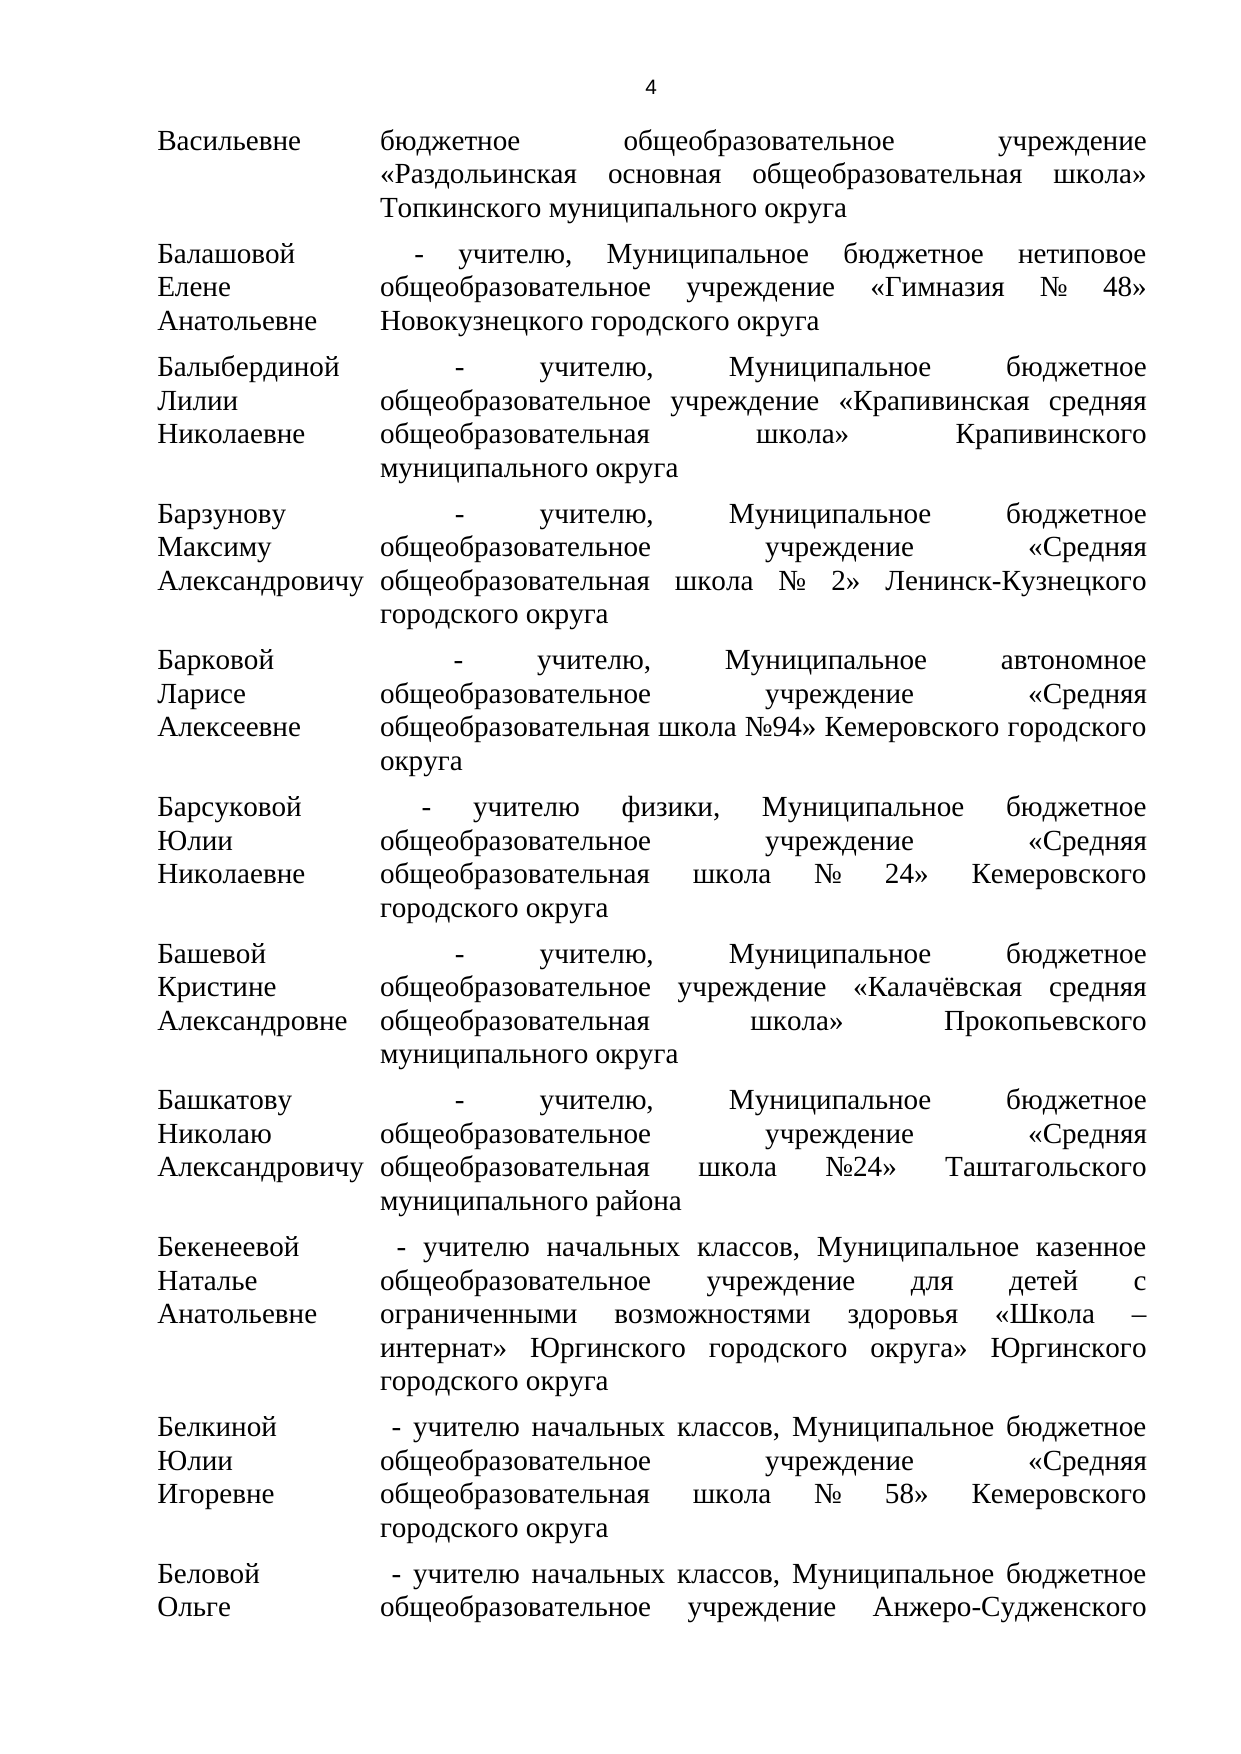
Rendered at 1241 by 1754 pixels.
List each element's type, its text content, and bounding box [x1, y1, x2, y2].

table_cell Балыбердиной Лилии Николаевне [150, 349, 373, 496]
table_cell - учителю, Муниципальное бюджетное нетиповое общеобразовательное учреждение «Гимназия № 48» Новокузнецкого городского округа [373, 236, 1154, 349]
table_cell - учителю, Муниципальное бюджетное общеобразовательное учреждение «Калачёвская средняя общеобразовательная школа» Прокопьевского муниципального округа [373, 936, 1154, 1082]
table_cell - учителю, Муниципальное бюджетное общеобразовательное учреждение «Крапивинская средняя общеобразовательная школа» Крапивинского муниципального округа [373, 349, 1154, 496]
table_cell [373, 123, 1154, 236]
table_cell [373, 1556, 1154, 1623]
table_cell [150, 123, 373, 236]
table_cell Башевой Кристине Александровне [150, 936, 373, 1082]
table_cell Барзунову Максиму Александровичу [150, 496, 373, 642]
table_cell - учителю начальных классов, Муниципальное казенное общеобразовательное учреждение для детей с ограниченными возможностями здоровья «Школа – интернат» Юргинского городского округа» Юргинского городского округа [373, 1229, 1154, 1409]
table_cell Балашовой Елене Анатольевне [150, 236, 373, 349]
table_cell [150, 1556, 373, 1623]
table_cell Белкиной Юлии Игоревне [150, 1409, 373, 1556]
table_cell Барковой Ларисе Алексеевне [150, 643, 373, 789]
table_cell - учителю, Муниципальное бюджетное общеобразовательное учреждение «Средняя общеобразовательная школа № 2» Ленинск-Кузнецкого городского округа [373, 496, 1154, 642]
table_cell - учителю физики, Муниципальное бюджетное общеобразовательное учреждение «Средняя общеобразовательная школа № 24» Кемеровского городского округа [373, 789, 1154, 936]
table_cell - учителю начальных классов, Муниципальное бюджетное общеобразовательное учреждение «Средняя общеобразовательная школа № 58» Кемеровского городского округа [373, 1409, 1154, 1556]
table_cell - учителю, Муниципальное бюджетное общеобразовательное учреждение «Средняя общеобразовательная школа №24» Таштагольского муниципального района [373, 1083, 1154, 1229]
table_cell Барсуковой Юлии Николаевне [150, 789, 373, 936]
table_cell Бекенеевой Наталье Анатольевне [150, 1229, 373, 1409]
table_cell - учителю, Муниципальное автономное общеобразовательное учреждение «Средняя общеобразовательная школа №94» Кемеровского городского округа [373, 643, 1154, 789]
table_cell Башкатову Николаю Александровичу [150, 1083, 373, 1229]
